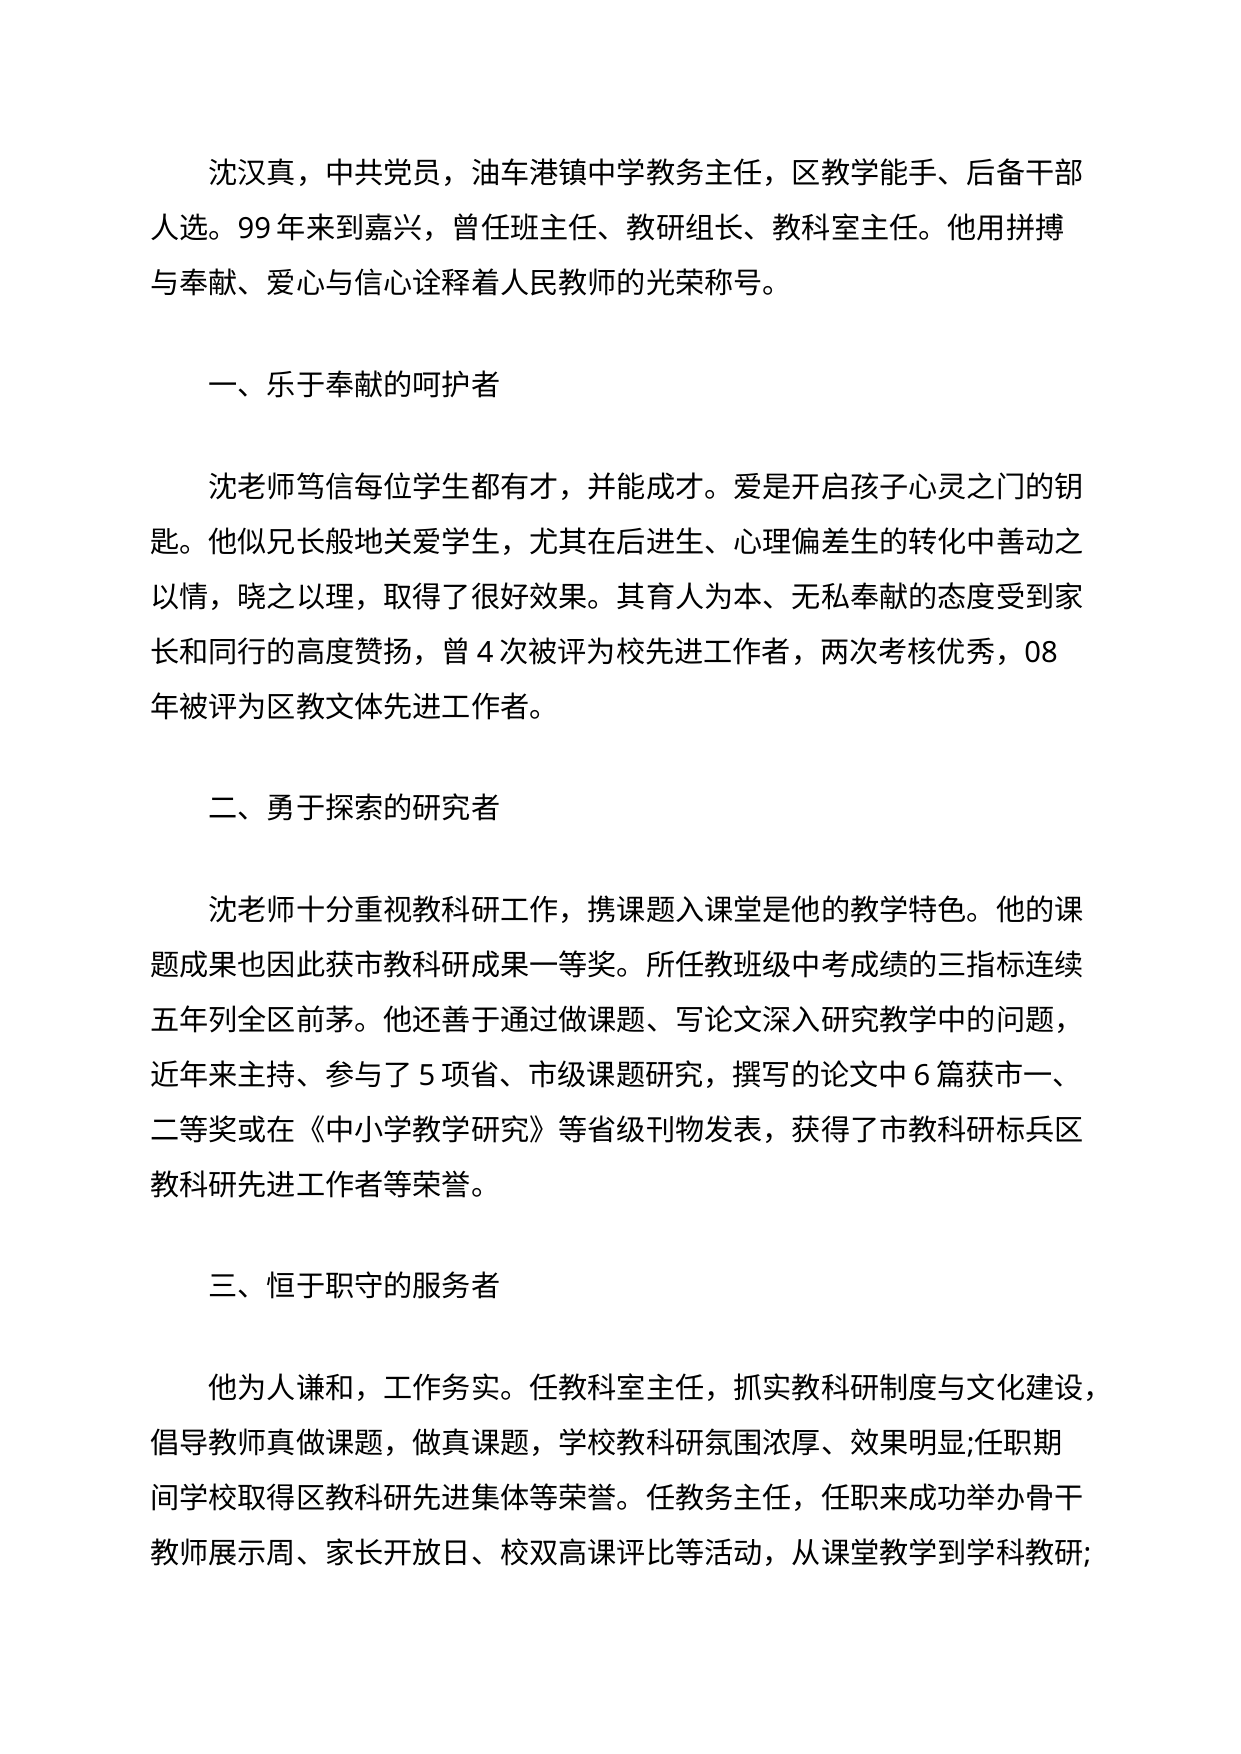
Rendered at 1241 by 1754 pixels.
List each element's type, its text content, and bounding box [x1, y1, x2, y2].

text 沈老师十分重视教科研工作，携课题入课堂是他的教学特色。他的课题成果也因此获市教科研成果一等奖。所任教班级中考成绩的三指标连续五年列全区前茅。他还善于通过做课题、写论文深入研究教学中的问题，近年来主持、参与了5项省、市级课题研究，撰写的论文中6篇获市一、二等奖或在《中小学教学研究》等省级刊物发表，获得了市教科研标兵区教科研先进工作者等荣誉。 [150, 887, 1090, 1203]
text 一、乐于奉献的呵护者 [150, 362, 1090, 404]
text 沈老师笃信每位学生都有才，并能成才。爱是开启孩子心灵之门的钥匙。他似兄长般地关爱学生，尤其在后进生、心理偏差生的转化中善动之以情，晓之以理，取得了很好效果。其育人为本、无私奉献的态度受到家长和同行的高度赞扬，曾4次被评为校先进工作者，两次考核优秀，08年被评为区教文体先进工作者。 [150, 463, 1090, 725]
text 三、恒于职守的服务者 [150, 1263, 1090, 1305]
text 沈汉真，中共党员，油车港镇中学教务主任，区教学能手、后备干部人选。99年来到嘉兴，曾任班主任、教研组长、教科室主任。他用拼搏与奉献、爱心与信心诠释着人民教师的光荣称号。 [150, 150, 1090, 302]
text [150, 1365, 1090, 1572]
text 二、勇于探索的研究者 [150, 785, 1090, 827]
